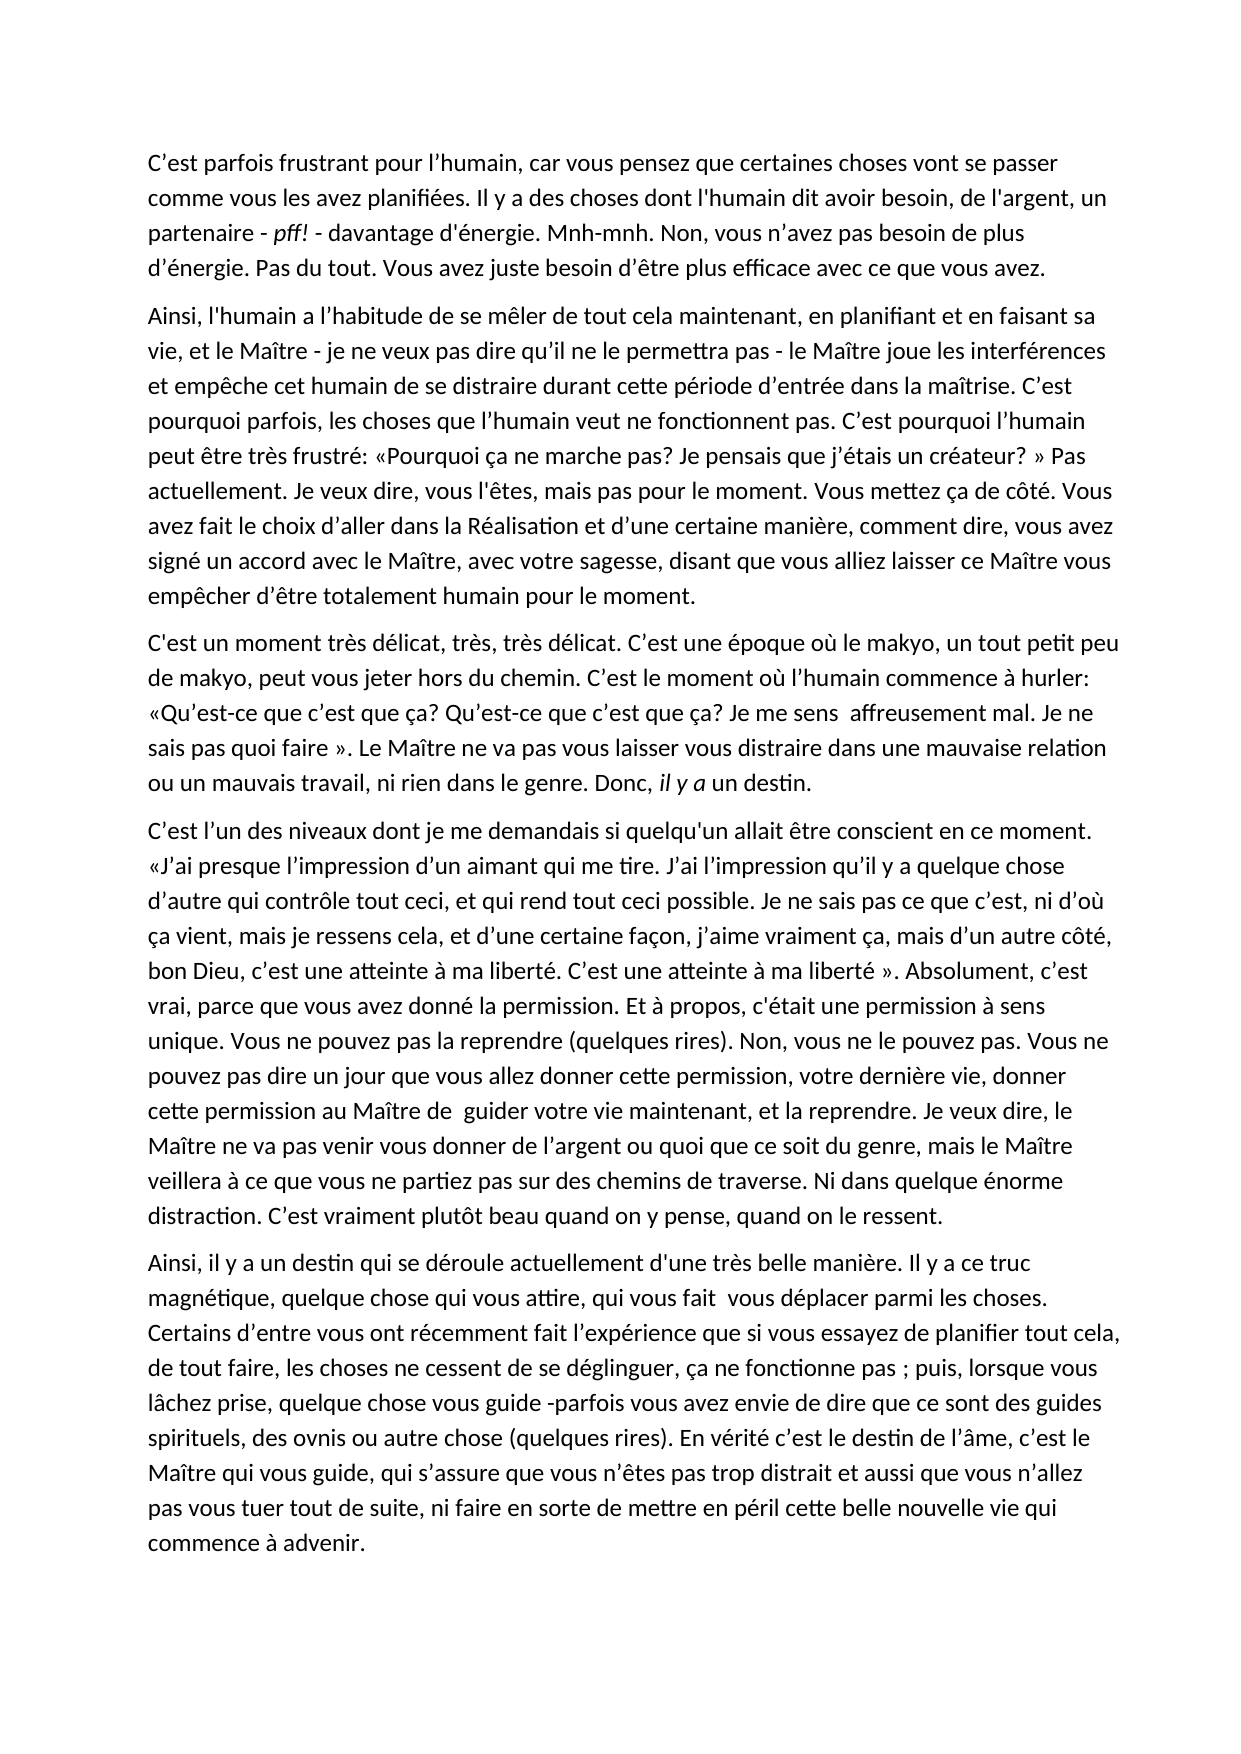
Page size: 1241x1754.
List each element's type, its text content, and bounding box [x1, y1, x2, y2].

text C’est l’un des niveaux dont je me demandais si quelqu'un allait être conscient en ce moment. «J’ai presque l’impression d’un aimant qui me tire. J’ai l’impression qu’il y a quelque chose d’autre qui contrôle tout ceci, et qui rend tout ceci possible. Je ne sais pas ce que c’est, ni d’où ça vient, mais je ressens cela, et d’une certaine façon, j’aime vraiment ça, mais d’un autre côté, bon Dieu, c’est une atteinte à ma liberté. C’est une atteinte à ma liberté ». Absolument, c’est vrai, parce que vous avez donné la permission. Et à propos, c'était une permission à sens unique. Vous ne pouvez pas la reprendre (quelques rires). Non, vous ne le pouvez pas. Vous ne pouvez pas dire un jour que vous allez donner cette permission, votre dernière vie, donner cette permission au Maître de guider votre vie maintenant, et la reprendre. Je veux dire, le Maître ne va pas venir vous donner de l’argent ou quoi que ce soit du genre, mais le Maître veillera à ce que vous ne partiez pas sur des chemins de traverse. Ni dans quelque énorme distraction. C’est vraiment plutôt beau quand on y pense, quand on le ressent. [148, 815, 1123, 1231]
text C’est parfois frustrant pour l’humain, car vous pensez que certaines choses vont se passer comme vous les avez planifiées. Il y a des choses dont l'humain dit avoir besoin, de l'argent, un partenaire - pff! - davantage d'énergie. Mnh-mnh. Non, vous n’avez pas besoin de plus d’énergie. Pas du tout. Vous avez juste besoin d’être plus efficace avec ce que vous avez. [148, 148, 1123, 283]
text Ainsi, l'humain a l’habitude de se mêler de tout cela maintenant, en planifiant et en faisant sa vie, et le Maître - je ne veux pas dire qu’il ne le permettra pas - le Maître joue les interférences et empêche cet humain de se distraire durant cette période d’entrée dans la maîtrise. C’est pourquoi parfois, les choses que l’humain veut ne fonctionnent pas. C’est pourquoi l’humain peut être très frustré: «Pourquoi ça ne marche pas? Je pensais que j’étais un créateur? » Pas actuellement. Je veux dire, vous l'êtes, mais pas pour le moment. Vous mettez ça de côté. Vous avez fait le choix d’aller dans la Réalisation et d’une certaine manière, comment dire, vous avez signé un accord avec le Maître, avec votre sagesse, disant que vous alliez laisser ce Maître vous empêcher d’être totalement humain pour le moment. [148, 300, 1123, 611]
text C'est un moment très délicat, très, très délicat. C’est une époque où le makyo, un tout petit peu de makyo, peut vous jeter hors du chemin. C’est le moment où l’humain commence à hurler: «Qu’est-ce que c’est que ça? Qu’est-ce que c’est que ça? Je me sens affreusement mal. Je ne sais pas quoi faire ». Le Maître ne va pas vous laisser vous distraire dans une mauvaise relation ou un mauvais travail, ni rien dans le genre. Donc, il y a un destin. [148, 628, 1123, 798]
text Ainsi, il y a un destin qui se déroule actuellement d'une très belle manière. Il y a ce truc magnétique, quelque chose qui vous attire, qui vous fait vous déplacer parmi les choses. Certains d’entre vous ont récemment fait l’expérience que si vous essayez de planifier tout cela, de tout faire, les choses ne cessent de se déglinguer, ça ne fonctionne pas ; puis, lorsque vous lâchez prise, quelque chose vous guide -parfois vous avez envie de dire que ce sont des guides spirituels, des ovnis ou autre chose (quelques rires). En vérité c’est le destin de l’âme, c’est le Maître qui vous guide, qui s’assure que vous n’êtes pas trop distrait et aussi que vous n’allez pas vous tuer tout de suite, ni faire en sorte de mettre en péril cette belle nouvelle vie qui commence à advenir. [148, 1248, 1123, 1558]
